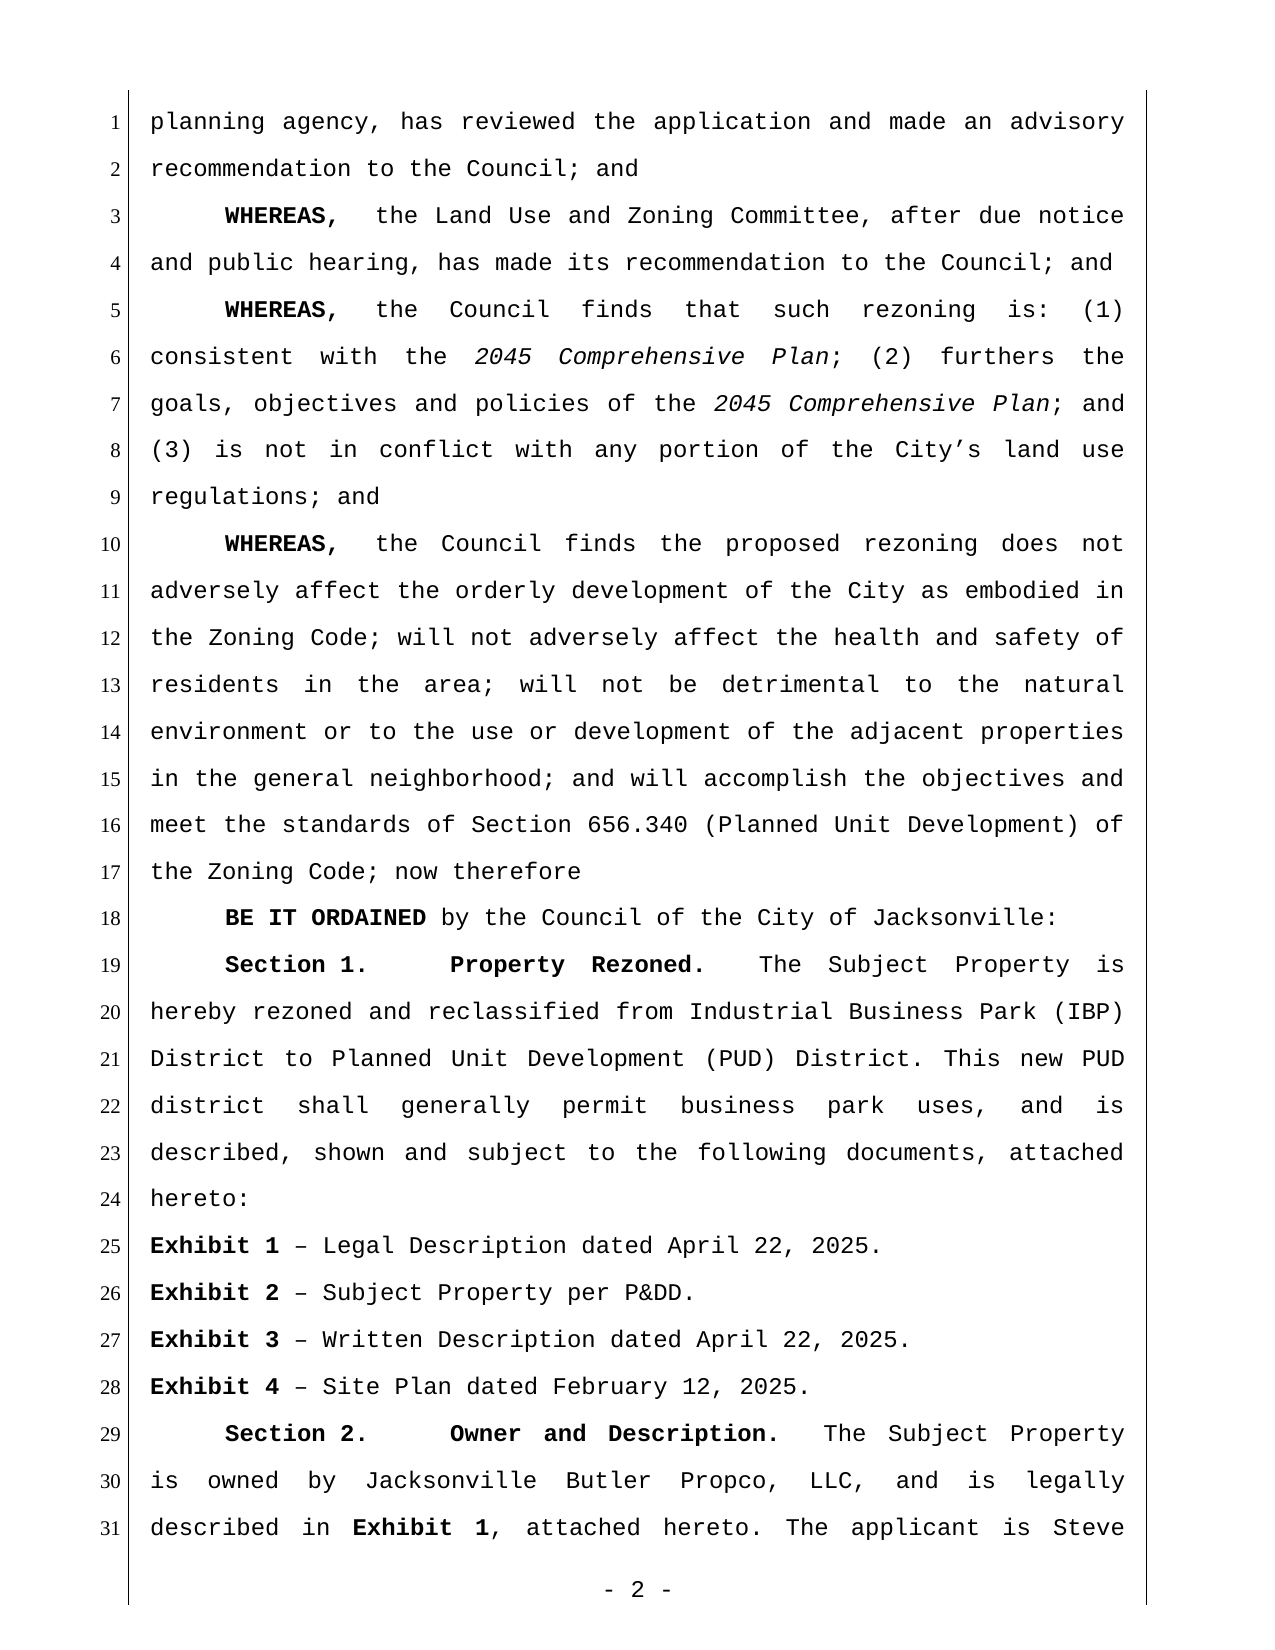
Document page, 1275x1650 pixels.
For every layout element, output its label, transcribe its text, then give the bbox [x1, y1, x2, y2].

text Section 1. Property Rezoned. The Subject Property is hereby rezoned and reclassified from Industrial Business Park (IBP) District to Planned Unit Development (PUD) District. This new PUD district shall generally permit business park uses, and is described, shown and subject to the following documents, attached hereto: [150, 933, 1125, 1214]
text Exhibit 3 – Written Description dated April 22, 2025. [150, 1308, 1125, 1354]
text WHEREAS, the Land Use and Zoning Committee, after due notice and public hearing, has made its recommendation to the Council; and [150, 184, 1125, 277]
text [150, 90, 1125, 184]
text BE IT ORDAINED by the Council of the City of Jacksonville: [150, 887, 1125, 933]
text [150, 1401, 1125, 1542]
text Exhibit 2 – Subject Property per P&DD. [150, 1261, 1125, 1308]
text WHEREAS, the Council finds that such rezoning is: (1) consistent with the 2045 Comprehensive Plan; (2) furthers the goals, objectives and policies of the 2045 Comprehensive Plan; and (3) is not in conflict with any portion of the City’s land use regulations; and [150, 277, 1125, 512]
text Exhibit 1 – Legal Description dated April 22, 2025. [150, 1214, 1125, 1261]
text WHEREAS, the Council finds the proposed rezoning does not adversely affect the orderly development of the City as embodied in the Zoning Code; will not adversely affect the health and safety of residents in the area; will not be detrimental to the natural environment or to the use or development of the adjacent properties in the general neighborhood; and will accomplish the objectives and meet the standards of Section 656.340 (Planned Unit Development) of the Zoning Code; now therefore [150, 512, 1125, 887]
text Exhibit 4 – Site Plan dated February 12, 2025. [150, 1354, 1125, 1401]
